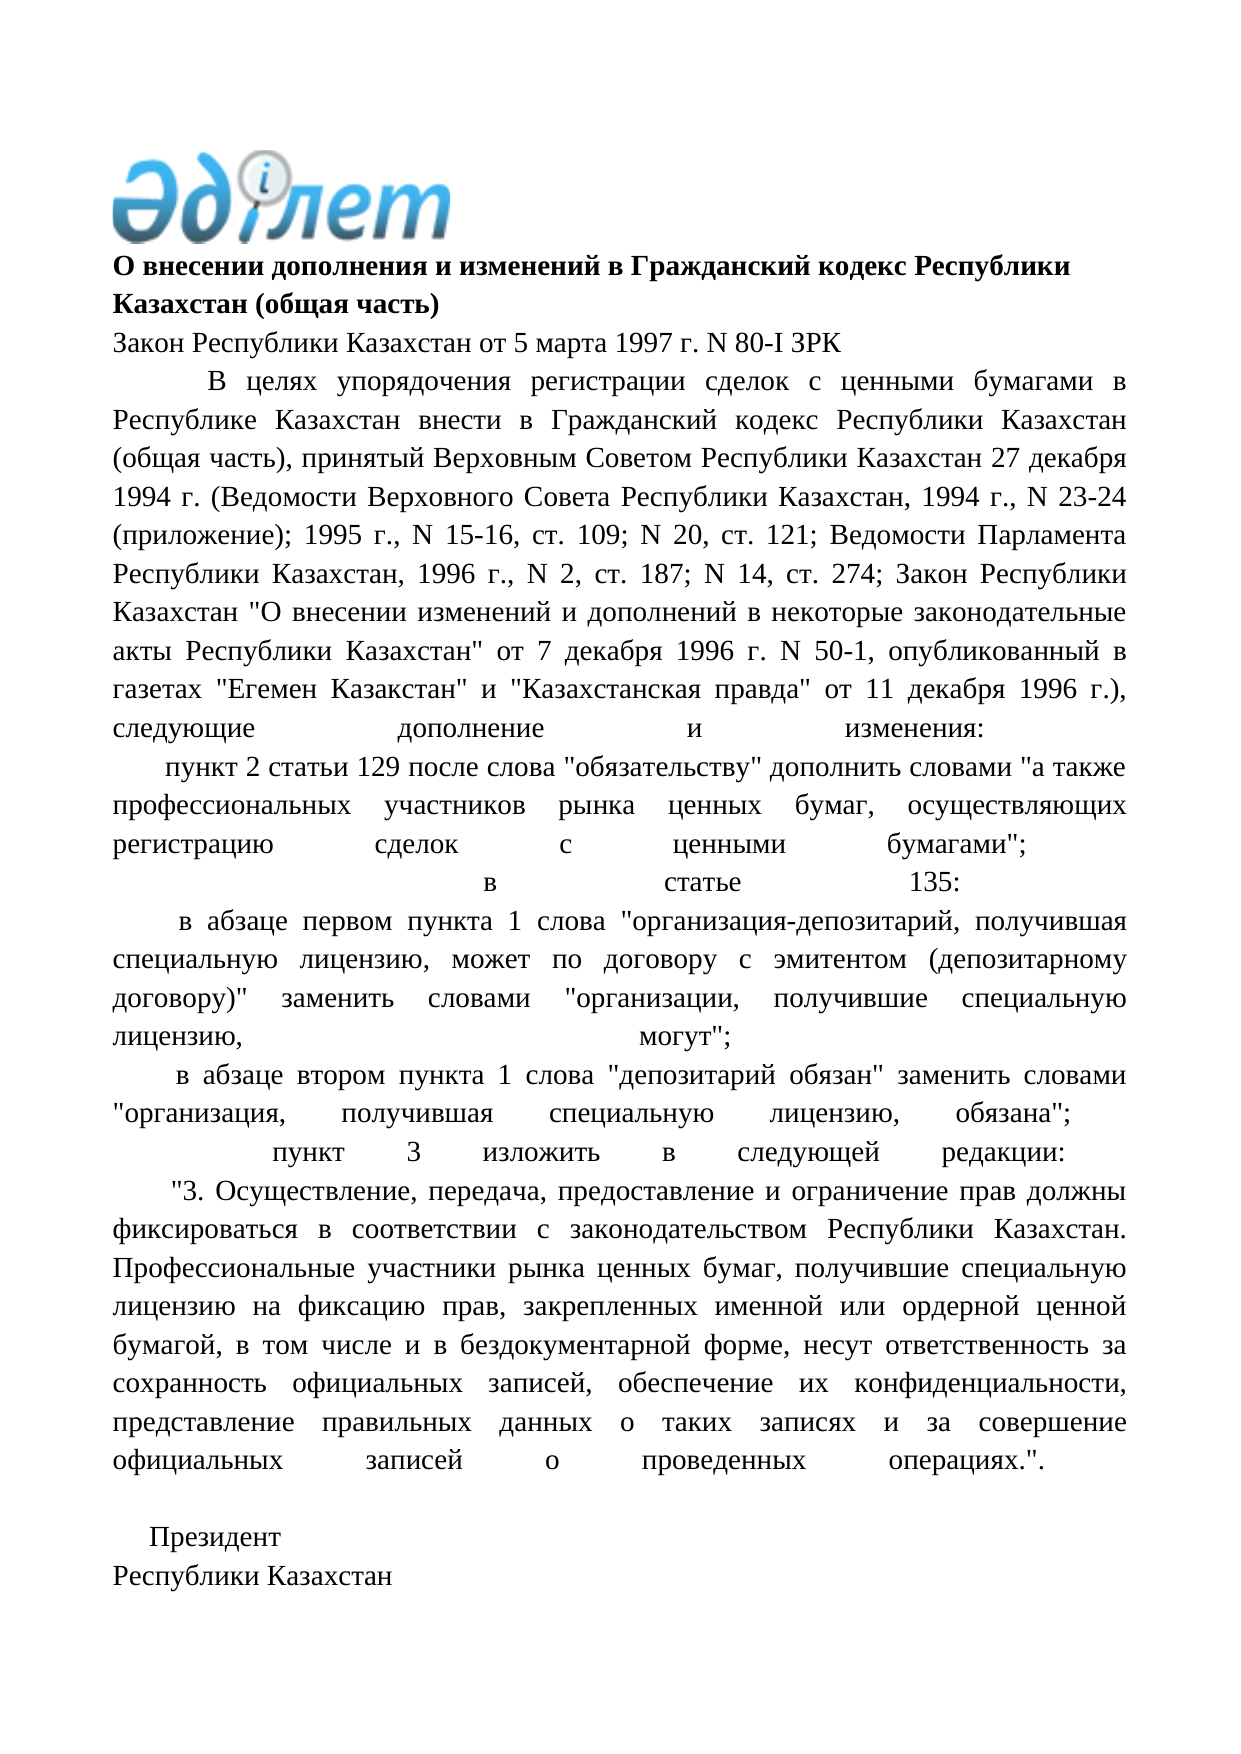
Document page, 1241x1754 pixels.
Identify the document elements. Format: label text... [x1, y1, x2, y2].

text В целях упорядочения регистрации сделок с ценными бумагами в Республике Казахстан внести в Гражданский кодекс Республики Казахстан (общая часть), принятый Верховным Советом Республики Казахстан 27 декабря 1994 г. (Ведомости Верховного Совета Республики Казахстан, 1994 г., N 23-24 (приложение); 1995 г., N 15-16, ст. 109; N 20, ст. 121; Ведомости Парламента Республики Казахстан, 1996 г., N 2, ст. 187; N 14, ст. 274; Закон Республики Казахстан "О внесении изменений и дополнений в некоторые законодательные акты Республики Казахстан" от 7 декабря 1996 г. N 50-1, опубликованный в газетах "Егемен Казакстан" и "Казахстанская правда" от 11 декабря 1996 г.), следующие дополнение и изменения: пункт 2 статьи 129 после слова "обязательству" дополнить словами "а также профессиональных участников рынка ценных бумаг, осуществляющих регистрацию сделок с ценными бумагами"; в статье 135: в абзаце первом пункта 1 слова "организация-депозитарий, получившая специальную лицензию, может по договору с эмитентом (депозитарному договору)" заменить словами "организации, получившие специальную лицензию, могут"; в абзаце втором пункта 1 слова "депозитарий обязан" заменить словами "организация, получившая специальную лицензию, обязана"; пункт 3 изложить в следующей редакции: "3. Осуществление, передача, предоставление и ограничение прав должны фиксироваться в соответствии с законодательством Республики Казахстан. Профессиональные участники рынка ценных бумаг, получившие специальную лицензию на фиксацию прав, закрепленных именной или ордерной ценной бумагой, в том числе и в бездокументарной форме, несут ответственность за сохранность официальных записей, обеспечение их конфиденциальности, представление правильных данных о таких записях и за совершение официальных записей о проведенных операциях.". [112, 363, 1128, 1514]
text Президент [112, 1519, 1128, 1553]
text Закон Республики Казахстан от 5 марта 1997 г. N 80-I ЗРК [112, 325, 1128, 358]
picture [112, 150, 451, 244]
text Республики Казахстан [112, 1558, 1128, 1592]
text О внесении дополнения и изменений в Гражданский кодекс Республики Казахстан (общая часть) [112, 248, 1128, 320]
